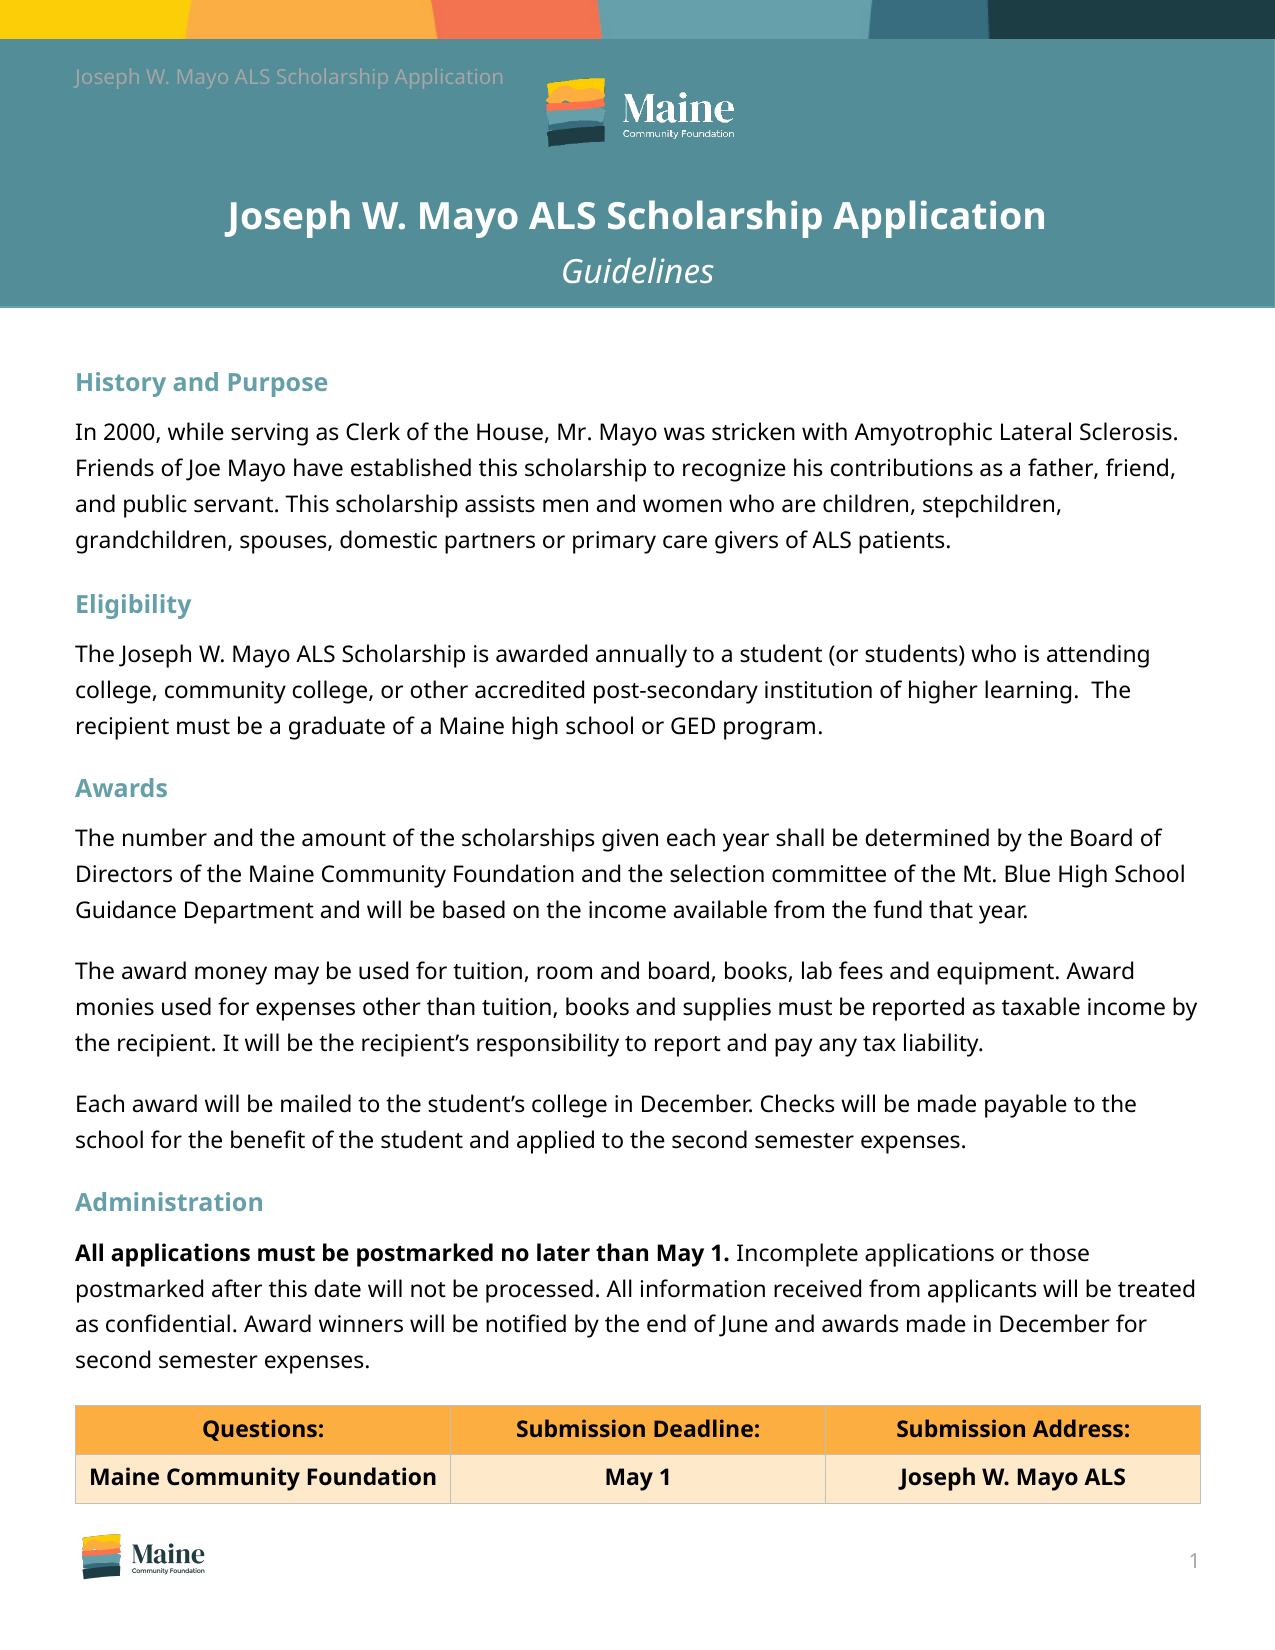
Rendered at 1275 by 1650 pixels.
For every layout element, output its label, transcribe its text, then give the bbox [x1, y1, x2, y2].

subtitle Joseph W. Mayo ALS Scholarship Application [75, 153, 1200, 241]
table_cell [826, 1455, 1200, 1503]
picture [75, 1522, 211, 1583]
picture [0, 0, 1275, 39]
text The award money may be used for tuition, room and board, books, lab fees and equipment. Award monies used for expenses other than tuition, books and supplies must be reported as taxable income by the recipient. It will be the recipient’s responsibility to report and pay any tax liability. [75, 955, 1200, 1058]
text The number and the amount of the scholarships given each year shall be determined by the Board of Directors of the Maine Community Foundation and the selection committee of the Mt. Blue High School Guidance Department and will be based on the income available from the fund that year. [75, 822, 1200, 926]
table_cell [76, 1455, 450, 1503]
subtitle History and Purpose [75, 325, 1200, 398]
text The Joseph W. Mayo ALS Scholarship is awarded annually to a student (or students) who is attending college, community college, or other accredited post-secondary institution of higher learning. The recipient must be a graduate of a Maine high school or GED program. [75, 638, 1200, 741]
text Each award will be mailed to the student’s college in December. Checks will be made payable to the school for the benefit of the student and applied to the second semester expenses. [75, 1088, 1200, 1155]
table_header Questions: [76, 1406, 450, 1454]
subtitle Eligibility [75, 586, 1200, 620]
table_cell May 1 [451, 1455, 825, 1503]
text All applications must be postmarked no later than May 1. Incomplete applications or those postmarked after this date will not be processed. All information received from applicants will be treated as confidential. Award winners will be notified by the end of June and awards made in December for second semester expenses. [75, 1237, 1200, 1376]
text In 2000, while serving as Clerk of the House, Mr. Mayo was stricken with Amyotrophic Lateral Sclerosis. Friends of Joe Mayo have established this scholarship to recognize his contributions as a father, friend, and public servant. This scholarship assists men and women who are children, stepchildren, grandchildren, spouses, domestic partners or primary care givers of ALS patients. [75, 416, 1200, 555]
table_header Submission Address: [826, 1406, 1200, 1454]
subtitle Administration [75, 1185, 1200, 1219]
subtitle Awards [75, 771, 1200, 805]
subtitle Guidelines [75, 248, 1200, 293]
picture [536, 60, 744, 152]
table_header Submission Deadline: [451, 1406, 825, 1454]
